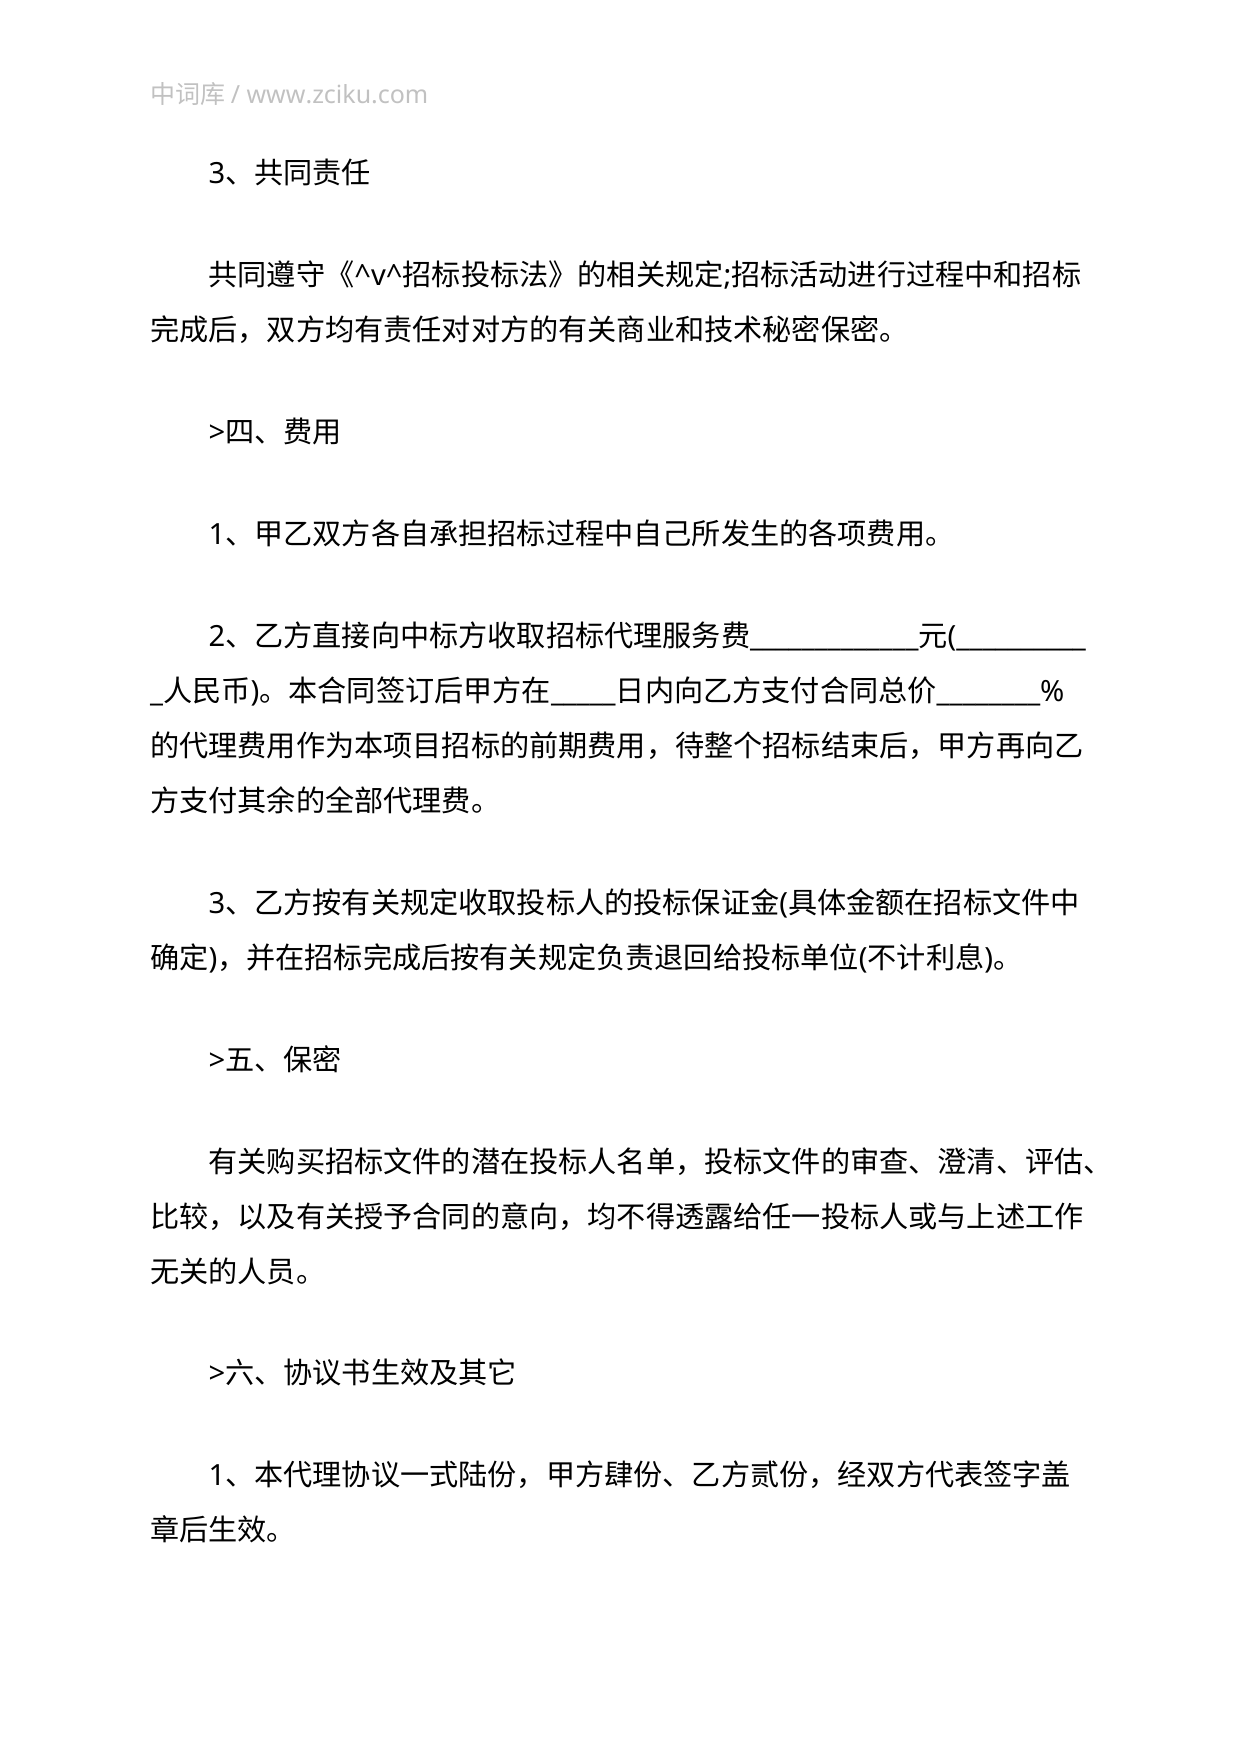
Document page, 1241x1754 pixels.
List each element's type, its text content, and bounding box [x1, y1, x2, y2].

text 共同遵守《^v^招标投标法》的相关规定;招标活动进行过程中和招标完成后，双方均有责任对对方的有关商业和技术秘密保密。 [150, 252, 1090, 349]
text 3、乙方按有关规定收取投标人的投标保证金(具体金额在招标文件中确定)，并在招标完成后按有关规定负责退回给投标单位(不计利息)。 [150, 879, 1090, 977]
text >五、保密 [150, 1036, 1090, 1079]
text 1、本代理协议一式陆份，甲方肆份、乙方贰份，经双方代表签字盖章后生效。 [150, 1452, 1090, 1549]
text 2、乙方直接向中标方收取招标代理服务费_____________元(___________人民币)。本合同签订后甲方在_____日内向乙方支付合同总价________%的代理费用作为本项目招标的前期费用，待整个招标结束后，甲方再向乙方支付其余的全部代理费。 [150, 613, 1090, 820]
text >六、协议书生效及其它 [150, 1350, 1090, 1392]
text >四、费用 [150, 409, 1090, 451]
text 有关购买招标文件的潜在投标人名单，投标文件的审查、澄清、评估、比较，以及有关授予合同的意向，均不得透露给任一投标人或与上述工作无关的人员。 [150, 1138, 1090, 1290]
text 1、甲乙双方各自承担招标过程中自己所发生的各项费用。 [150, 511, 1090, 553]
text 3、共同责任 [150, 150, 1090, 192]
